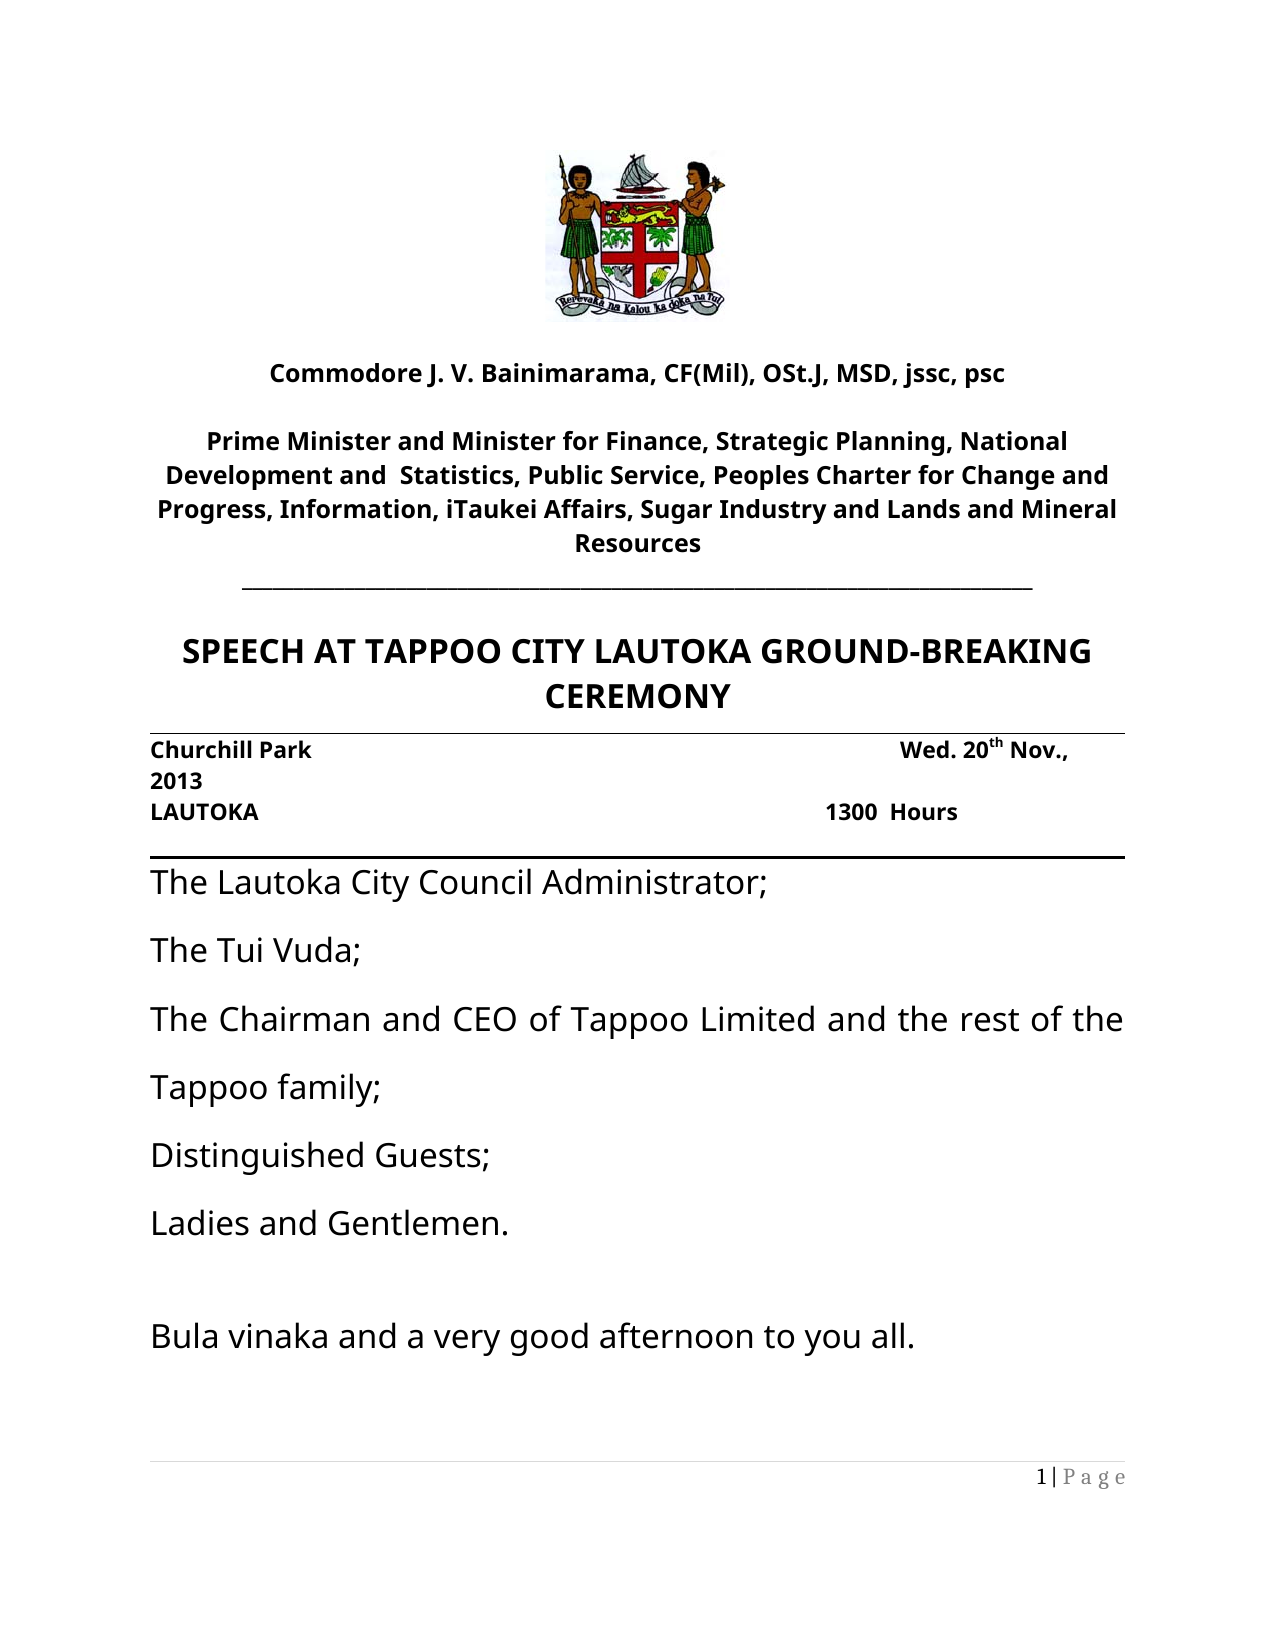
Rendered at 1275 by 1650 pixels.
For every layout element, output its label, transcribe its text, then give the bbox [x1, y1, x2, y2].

text LAUTOKA 1300 Hours [150, 796, 1125, 828]
text Distinguished Guests; [150, 1132, 1125, 1177]
text _____________________________________________________________________________ [150, 560, 1125, 594]
text The Chairman and CEO of Tappoo Limited and the rest of the Tappoo family; [150, 995, 1125, 1109]
text Churchill Park Wed. 20th Nov., 2013 [150, 734, 1125, 796]
picture [545, 150, 730, 322]
text Ladies and Gentlemen. [150, 1200, 1125, 1245]
text Bula vinaka and a very good afternoon to you all. [150, 1313, 1125, 1359]
text The Lautoka City Council Administrator; [150, 859, 1125, 904]
text Commodore J. V. Bainimarama, CF(Mil), OSt.J, MSD, jssc, psc [150, 355, 1125, 389]
text The Tui Vuda; [150, 927, 1125, 973]
text SPEECH AT TAPPOO CITY LAUTOKA GROUND-BREAKING CEREMONY [150, 628, 1125, 719]
text Prime Minister and Minister for Finance, Strategic Planning, National Development and Statistics, Public Service, Peoples Charter for Change and Progress, Information, iTaukei Affairs, Sugar Industry and Lands and Mineral Resources [150, 423, 1125, 560]
